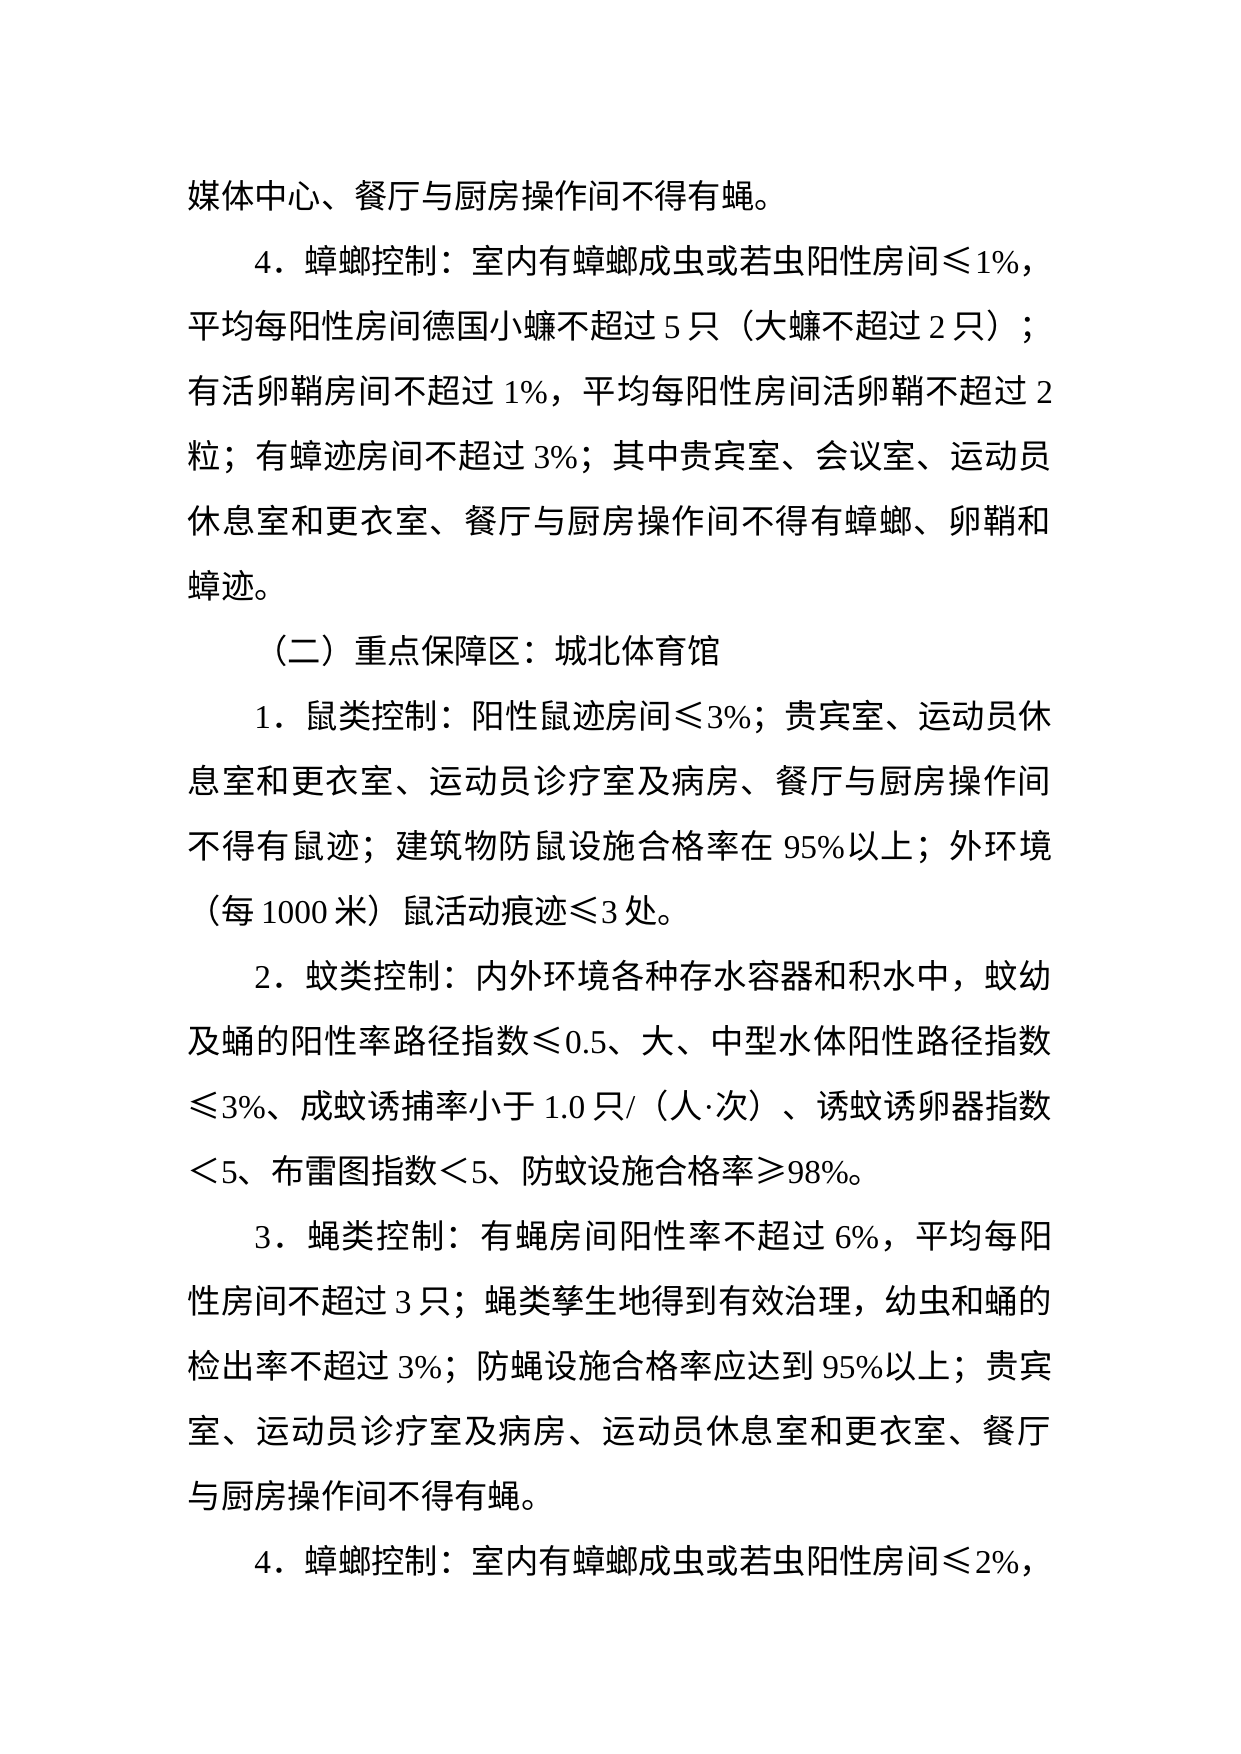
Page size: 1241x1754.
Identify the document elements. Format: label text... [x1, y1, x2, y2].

text （二）重点保障区：城北体育馆 [187, 617, 1053, 682]
text 1．鼠类控制：阳性鼠迹房间≤3%；贵宾室、运动员休息室和更衣室、运动员诊疗室及病房、餐厅与厨房操作间不得有鼠迹；建筑物防鼠设施合格率在95%以上；外环境（每1000米）鼠活动痕迹≤3处。 [187, 682, 1053, 942]
text 4．蟑螂控制：室内有蟑螂成虫或若虫阳性房间≤1%，平均每阳性房间德国小蠊不超过5只（大蠊不超过2只）；有活卵鞘房间不超过1%，平均每阳性房间活卵鞘不超过2粒；有蟑迹房间不超过3%；其中贵宾室、会议室、运动员休息室和更衣室、餐厅与厨房操作间不得有蟑螂、卵鞘和蟑迹。 [187, 227, 1053, 617]
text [187, 1527, 1053, 1592]
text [187, 162, 1053, 227]
text 2．蚊类控制：内外环境各种存水容器和积水中，蚊幼及蛹的阳性率路径指数≤0.5、大、中型水体阳性路径指数≤3%、成蚊诱捕率小于1.0只/（人·次）、诱蚊诱卵器指数＜5、布雷图指数＜5、防蚊设施合格率≥98%。 [187, 942, 1053, 1202]
text 3．蝇类控制：有蝇房间阳性率不超过6%，平均每阳性房间不超过3只；蝇类孳生地得到有效治理，幼虫和蛹的检出率不超过3%；防蝇设施合格率应达到95%以上；贵宾室、运动员诊疗室及病房、运动员休息室和更衣室、餐厅与厨房操作间不得有蝇。 [187, 1202, 1053, 1527]
